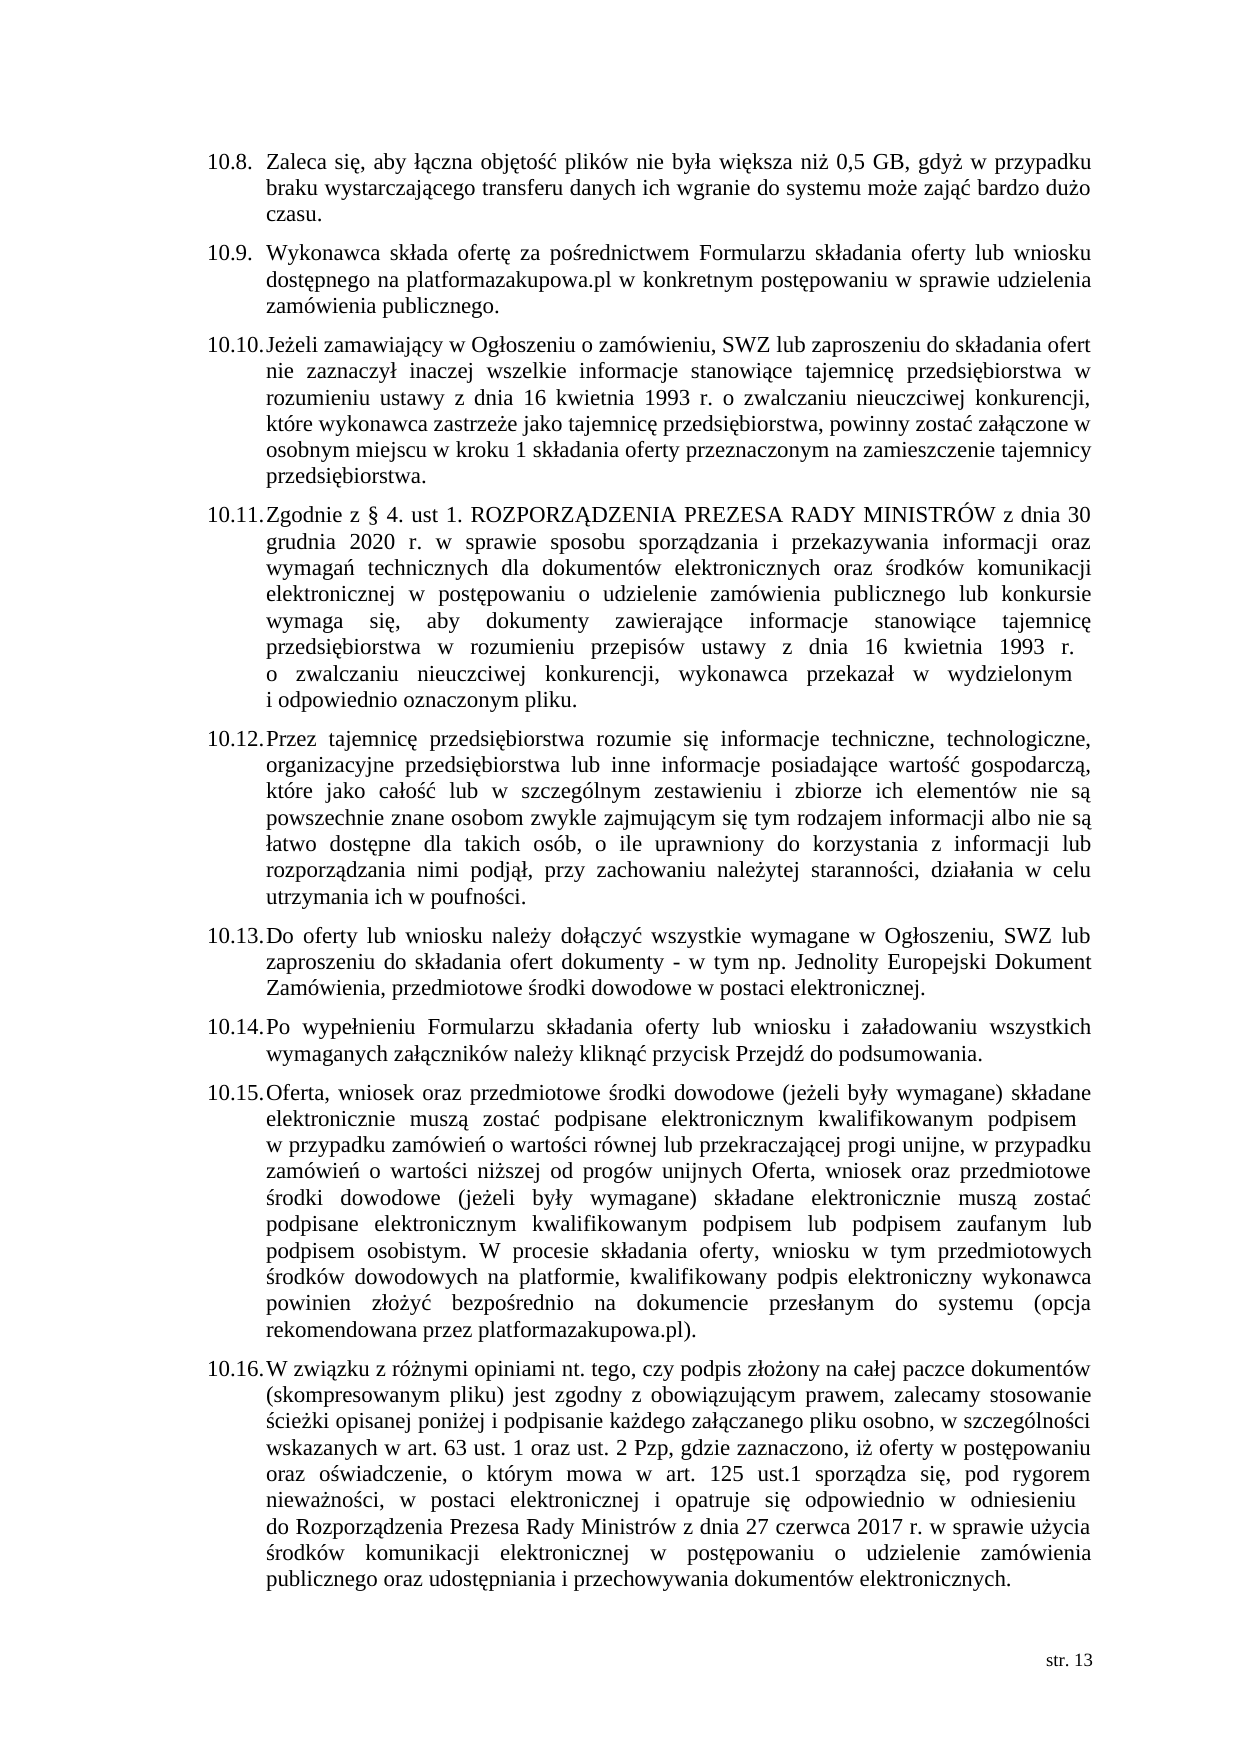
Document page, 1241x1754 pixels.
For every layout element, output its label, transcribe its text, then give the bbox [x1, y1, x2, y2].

list Oferta, wniosek oraz przedmiotowe środki dowodowe (jeżeli były wymagane) składane elektronicznie muszą zostać podpisane elektronicznym kwalifikowanym podpisem w przypadku zamówień o wartości równej lub przekraczającej progi unijne, w przypadku zamówień o wartości niższej od progów unijnych Oferta, wniosek oraz przedmiotowe środki dowodowe (jeżeli były wymagane) składane elektronicznie muszą zostać podpisane elektronicznym kwalifikowanym podpisem lub podpisem zaufanym lub podpisem osobistym. W procesie składania oferty, wniosku w tym przedmiotowych środków dowodowych na platformie, kwalifikowany podpis elektroniczny wykonawca powinien złożyć bezpośrednio na dokumencie przesłanym do systemu (opcja rekomendowana przez platformazakupowa.pl). [207, 1078, 1092, 1342]
list W związku z różnymi opiniami nt. tego, czy podpis złożony na całej paczce dokumentów (skompresowanym pliku) jest zgodny z obowiązującym prawem, zalecamy stosowanie ścieżki opisanej poniżej i podpisanie każdego załączanego pliku osobno, w szczególności wskazanych w art. 63 ust. 1 oraz ust. 2 Pzp, gdzie zaznaczono, iż oferty w postępowaniu oraz oświadczenie, o którym mowa w art. 125 ust.1 sporządza się, pod rygorem nieważności, w postaci elektronicznej i opatruje się odpowiednio w odniesieniu do Rozporządzenia Prezesa Rady Ministrów z dnia 27 czerwca 2017 r. w sprawie użycia środków komunikacji elektronicznej w postępowaniu o udzielenie zamówienia publicznego oraz udostępniania i przechowywania dokumentów elektronicznych. [207, 1354, 1092, 1592]
list Wykonawca składa ofertę za pośrednictwem Formularzu składania oferty lub wniosku dostępnego na platformazakupowa.pl w konkretnym postępowaniu w sprawie udzielenia zamówienia publicznego. [207, 239, 1092, 318]
list Przez tajemnicę przedsiębiorstwa rozumie się informacje techniczne, technologiczne, organizacyjne przedsiębiorstwa lub inne informacje posiadające wartość gospodarczą, które jako całość lub w szczególnym zestawieniu i zbiorze ich elementów nie są powszechnie znane osobom zwykle zajmującym się tym rodzajem informacji albo nie są łatwo dostępne dla takich osób, o ile uprawniony do korzystania z informacji lub rozporządzania nimi podjął, przy zachowaniu należytej staranności, działania w celu utrzymania ich w poufności. [207, 725, 1092, 909]
list Jeżeli zamawiający w Ogłoszeniu o zamówieniu, SWZ lub zaproszeniu do składania ofert nie zaznaczył inaczej wszelkie informacje stanowiące tajemnicę przedsiębiorstwa w rozumieniu ustawy z dnia 16 kwietnia 1993 r. o zwalczaniu nieuczciwej konkurencji, które wykonawca zastrzeże jako tajemnicę przedsiębiorstwa, powinny zostać załączone w osobnym miejscu w kroku 1 składania oferty przeznaczonym na zamieszczenie tajemnicy przedsiębiorstwa. [207, 331, 1092, 489]
list Do oferty lub wniosku należy dołączyć wszystkie wymagane w Ogłoszeniu, SWZ lub zaproszeniu do składania ofert dokumenty - w tym np. Jednolity Europejski Dokument Zamówienia, przedmiotowe środki dowodowe w postaci elektronicznej. [207, 922, 1092, 1001]
list Zaleca się, aby łączna objętość plików nie była większa niż 0,5 GB, gdyż w przypadku braku wystarczającego transferu danych ich wgranie do systemu może zająć bardzo dużo czasu. [207, 148, 1092, 227]
list Zgodnie z § 4. ust 1. ROZPORZĄDZENIA PREZESA RADY MINISTRÓW z dnia 30 grudnia 2020 r. w sprawie sposobu sporządzania i przekazywania informacji oraz wymagań technicznych dla dokumentów elektronicznych oraz środków komunikacji elektronicznej w postępowaniu o udzielenie zamówienia publicznego lub konkursie wymaga się, aby dokumenty zawierające informacje stanowiące tajemnicę przedsiębiorstwa w rozumieniu przepisów ustawy z dnia 16 kwietnia 1993 r. o zwalczaniu nieuczciwej konkurencji, wykonawca przekazał w wydzielonym i odpowiednio oznaczonym pliku. [207, 501, 1092, 712]
list Po wypełnieniu Formularzu składania oferty lub wniosku i załadowaniu wszystkich wymaganych załączników należy kliknąć przycisk Przejdź do podsumowania. [207, 1013, 1092, 1066]
